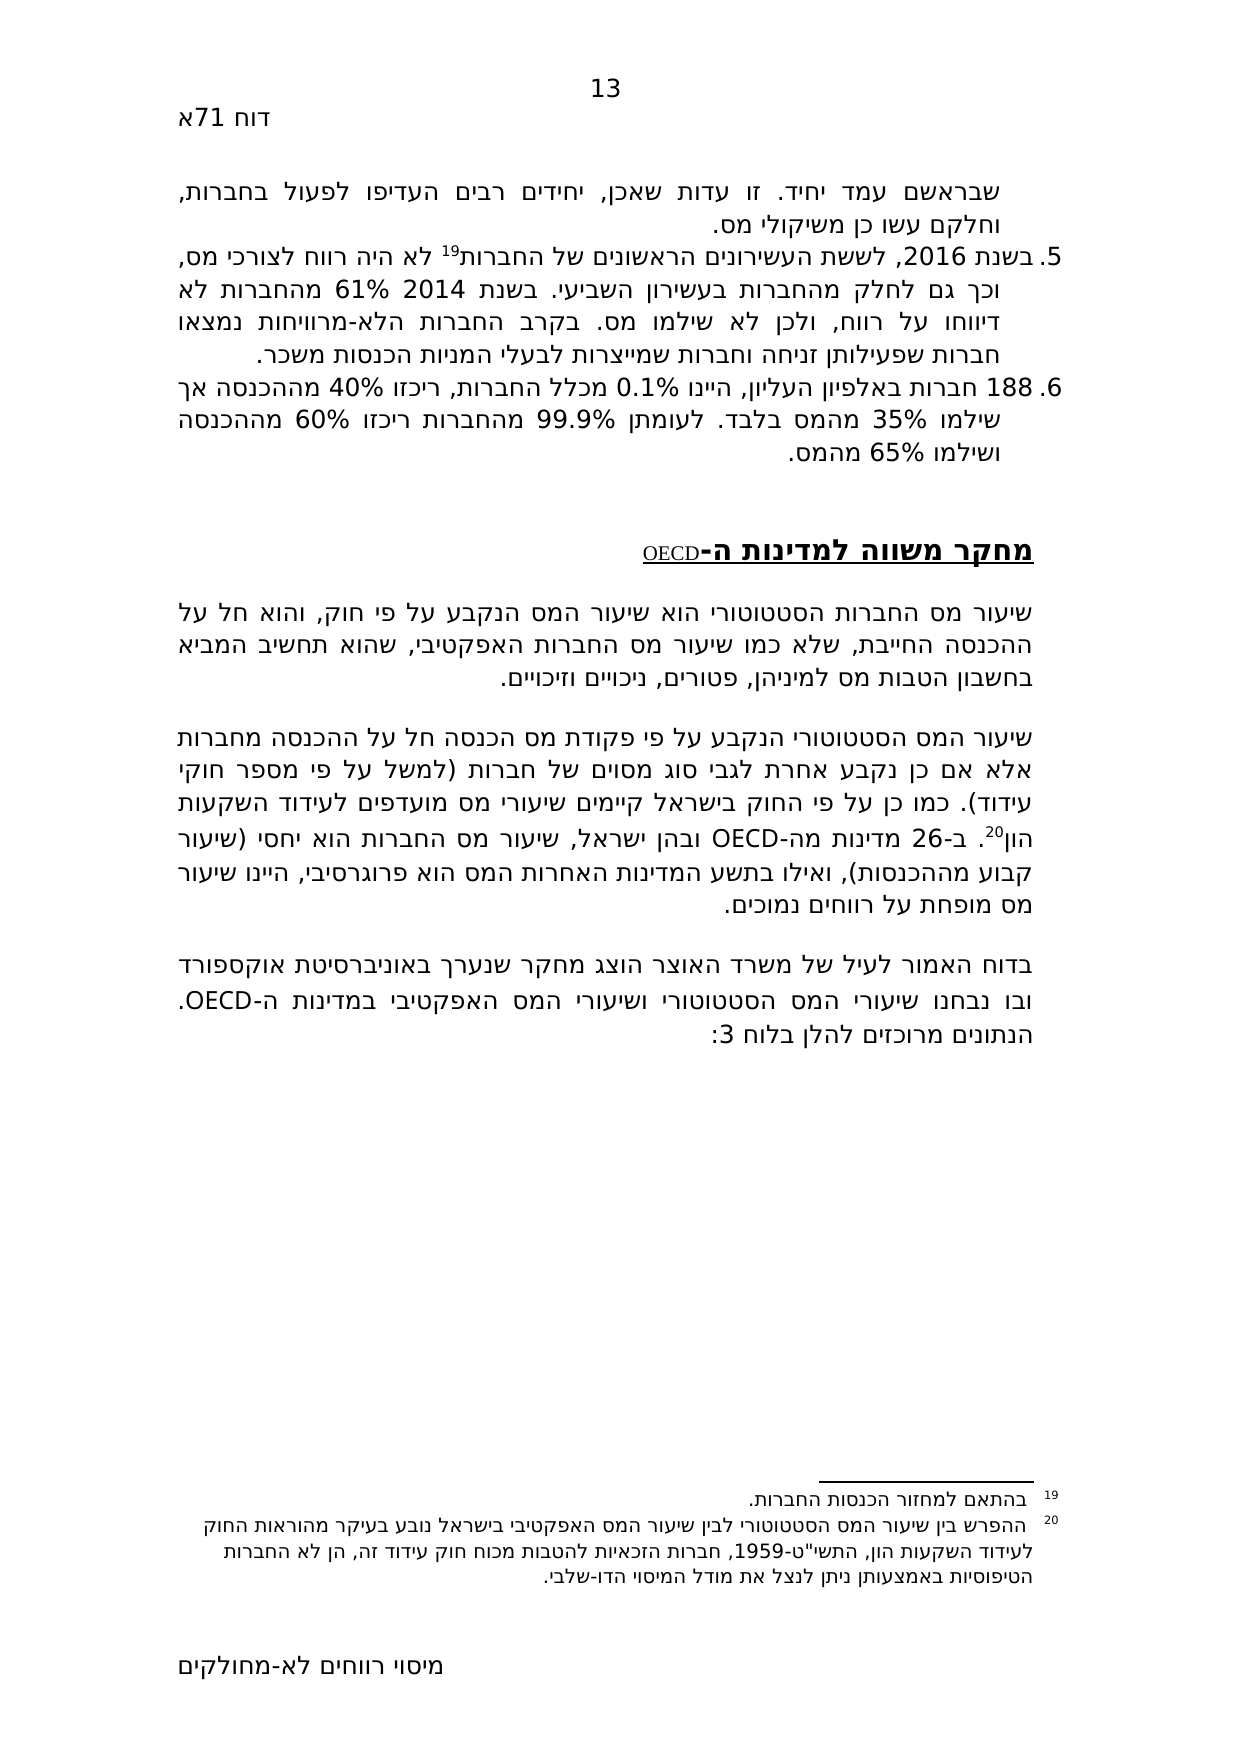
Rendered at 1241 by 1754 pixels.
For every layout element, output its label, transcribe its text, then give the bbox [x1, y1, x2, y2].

text שיעור מס החברות הסטטוטורי הוא שיעור המס הנקבע על פי חוק, והוא חל על ההכנסה החייבת, שלא כמו שיעור מס החברות האפקטיבי, שהוא תחשיב המביא בחשבון הטבות מס למיניהן, פטורים, ניכויים וזיכויים. [177, 598, 1034, 692]
text שיעור המס הסטטוטורי הנקבע על פי פקודת מס הכנסה חל על ההכנסה מחברות אלא אם כן נקבע אחרת לגבי סוג מסוים של חברות (למשל על פי מספר חוקי עידוד). כמו כן על פי החוק בישראל קיימים שיעורי מס מועדפים לעידוד השקעות הון. ב-26 מדינות מה-OECD ובהן ישראל, שיעור מס החברות הוא יחסי (שיעור קבוע מההכנסות), ואילו בתשע המדינות האחרות המס הוא פרוגרסיבי, היינו שיעור מס מופחת על רווחים נמוכים. [177, 723, 1034, 920]
subtitle מחקר משווה למדינות ה-OECD [177, 533, 1033, 567]
list בשנת 2016, לששת העשירונים הראשונים של החברות לא היה רווח לצורכי מס, וכך גם לחלק מהחברות בעשירון השביעי. בשנת 2014 61% מהחברות לא דיווחו על רווח, ולכן לא שילמו מס. בקרב החברות הלא-מרוויחות נמצאו חברות שפעילותן זניחה וחברות שמייצרות לבעלי המניות הכנסות משכר. [177, 242, 1038, 369]
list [177, 177, 1038, 239]
text בדוח האמור לעיל של משרד האוצר הוצג מחקר שנערך באוניברסיטת אוקספורד ובו נבחנו שיעורי המס הסטטוטורי ושיעורי המס האפקטיבי במדינות ה-OECD. הנתונים מרוכזים להלן בלוח 3: [177, 950, 1034, 1049]
list 188 חברות באלפיון העליון, היינו 0.1% מכלל החברות, ריכזו 40% מההכנסה אך שילמו 35% מהמס בלבד. לעומתן 99.9% מהחברות ריכזו 60% מההכנסה ושילמו 65% מהמס. [177, 373, 1038, 467]
